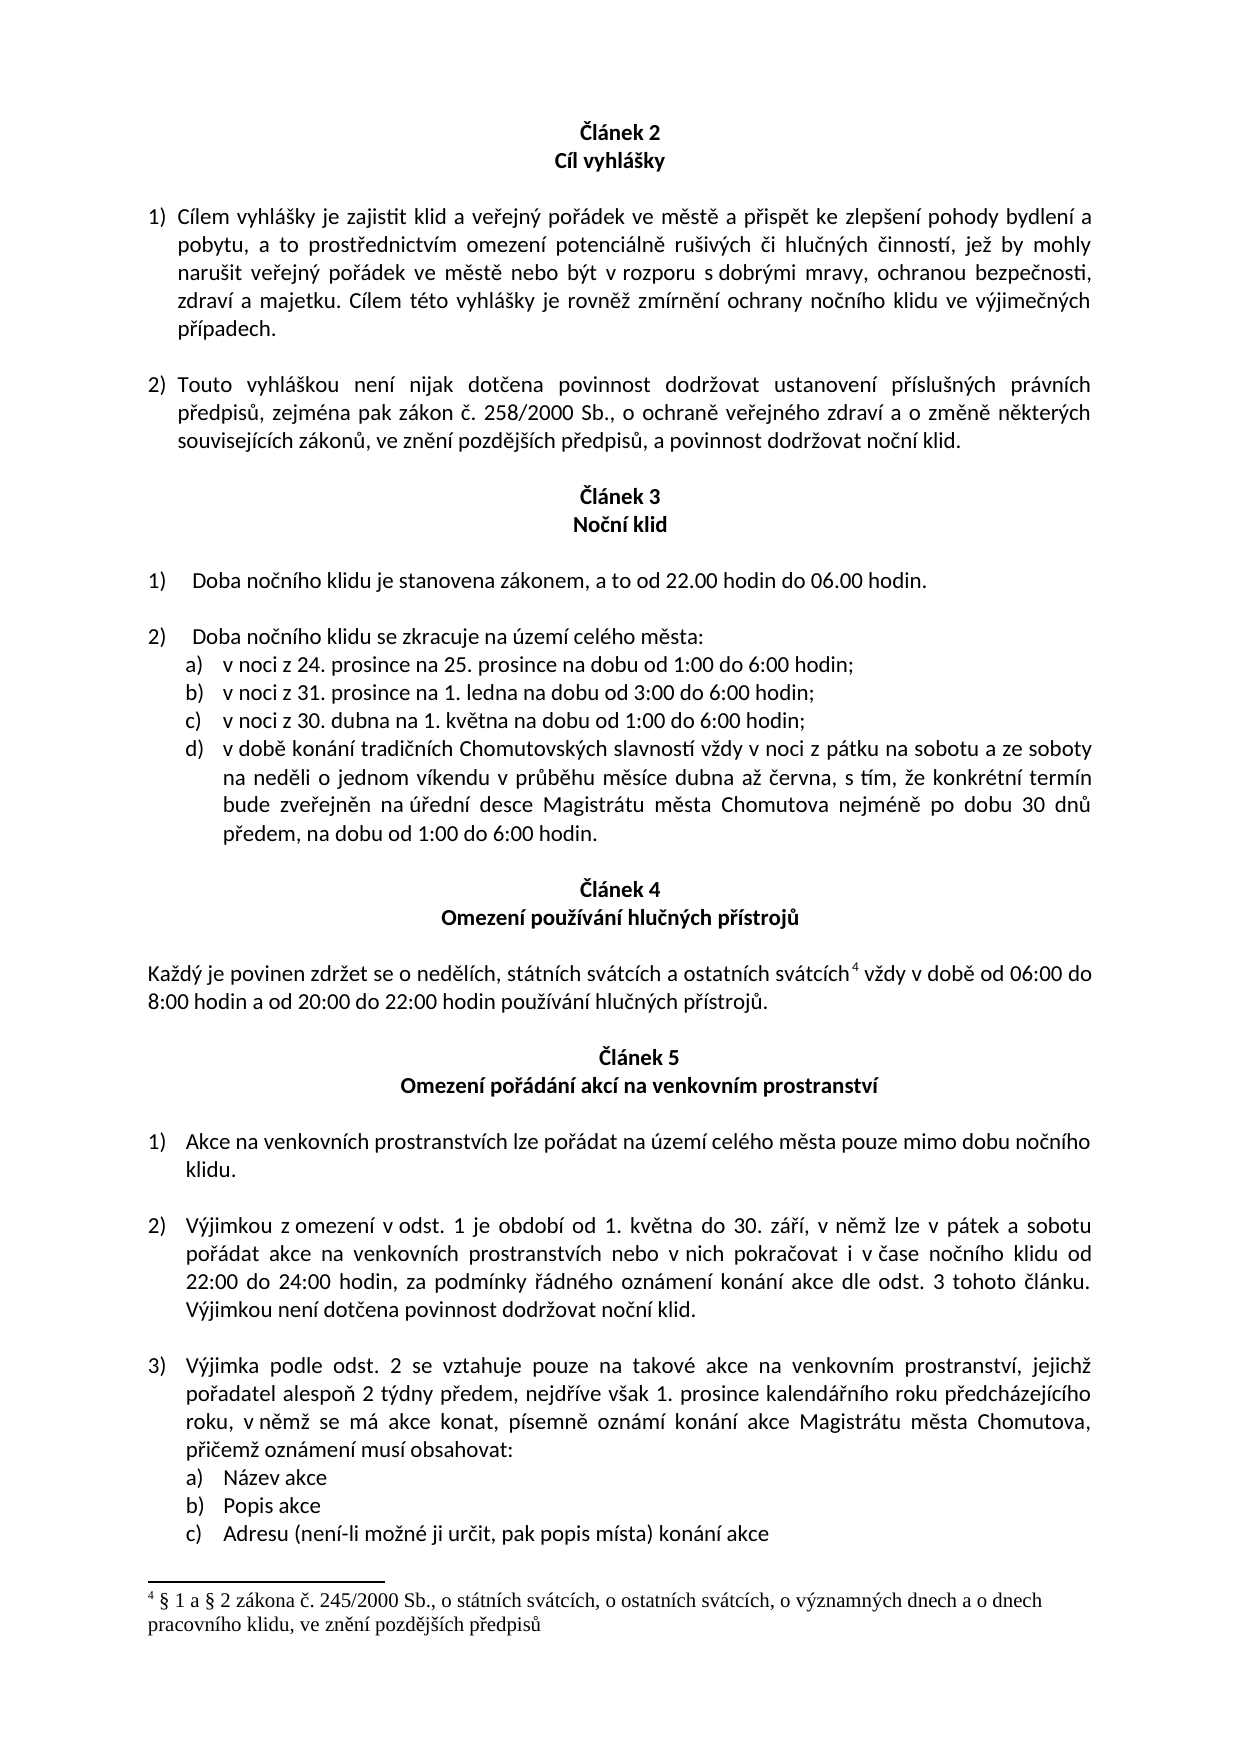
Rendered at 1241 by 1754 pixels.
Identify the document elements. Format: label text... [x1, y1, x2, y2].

list Doba nočního klidu je stanovena zákonem, a to od 22.00 hodin do 06.00 hodin. [148, 566, 1092, 594]
list v době konání tradičních Chomutovských slavností vždy v noci z pátku na sobotu a ze soboty na neděli o jednom víkendu v průběhu měsíce dubna až června, s tím, že konkrétní termín bude zveřejněn na úřední desce Magistrátu města Chomutova nejméně po dobu 30 dnů předem, na dobu od 1:00 do 6:00 hodin. [185, 734, 1092, 847]
text Článek 4 [148, 875, 1092, 903]
list Akce na venkovních prostranstvích lze pořádat na území celého města pouze mimo dobu nočního klidu. [148, 1127, 1092, 1183]
list Výjimkou z omezení v odst. 1 je období od 1. května do 30. září, v němž lze v pátek a sobotu pořádat akce na venkovních prostranstvích nebo v nich pokračovat i v čase nočního klidu od 22:00 do 24:00 hodin, za podmínky řádného oznámení konání akce dle odst. 3 tohoto článku. Výjimkou není dotčena povinnost dodržovat noční klid. [148, 1211, 1092, 1323]
list Výjimka podle odst. 2 se vztahuje pouze na takové akce na venkovním prostranství, jejichž pořadatel alespoň 2 týdny předem, nejdříve však 1. prosince kalendářního roku předcházejícího roku, v němž se má akce konat, písemně oznámí konání akce Magistrátu města Chomutova, přičemž oznámení musí obsahovat: [148, 1351, 1092, 1463]
list v noci z 30. dubna na 1. května na dobu od 1:00 do 6:00 hodin; [185, 707, 1092, 734]
text Článek 5 [186, 1043, 1092, 1071]
list Popis akce [186, 1491, 1092, 1519]
text Cíl vyhlášky [554, 146, 1092, 174]
text Omezení pořádání akcí na venkovním prostranství [186, 1071, 1092, 1099]
text Noční klid [148, 510, 1092, 538]
list Cílem vyhlášky je zajistit klid a veřejný pořádek ve městě a přispět ke zlepšení pohody bydlení a pobytu, a to prostřednictvím omezení potenciálně rušivých či hlučných činností, jež by mohly narušit veřejný pořádek ve městě nebo být v rozporu s dobrými mravy, ochranou bezpečnosti, zdraví a majetku. Cílem této vyhlášky je rovněž zmírnění ochrany nočního klidu ve výjimečných případech. [148, 202, 1092, 342]
list Touto vyhláškou není nijak dotčena povinnost dodržovat ustanovení příslušných právních předpisů, zejména pak zákon č. 258/2000 Sb., o ochraně veřejného zdraví a o změně některých souvisejících zákonů, ve znění pozdějších předpisů, a povinnost dodržovat noční klid. [148, 370, 1092, 454]
text Každý je povinen zdržet se o nedělích, státních svátcích a ostatních svátcích vždy v době od 06:00 do 8:00 hodin a od 20:00 do 22:00 hodin používání hlučných přístrojů. [148, 959, 1092, 1015]
text Článek 2 [148, 118, 1092, 146]
list v noci z 31. prosince na 1. ledna na dobu od 3:00 do 6:00 hodin; [185, 678, 1092, 707]
text Omezení používání hlučných přístrojů [148, 903, 1092, 931]
list Název akce [186, 1463, 1092, 1491]
list Doba nočního klidu se zkracuje na území celého města: [148, 622, 1092, 651]
text Článek 3 [148, 482, 1092, 510]
list v noci z 24. prosince na 25. prosince na dobu od 1:00 do 6:00 hodin; [185, 651, 1092, 678]
list Adresu (není-li možné ji určit, pak popis místa) konání akce [186, 1519, 1092, 1547]
